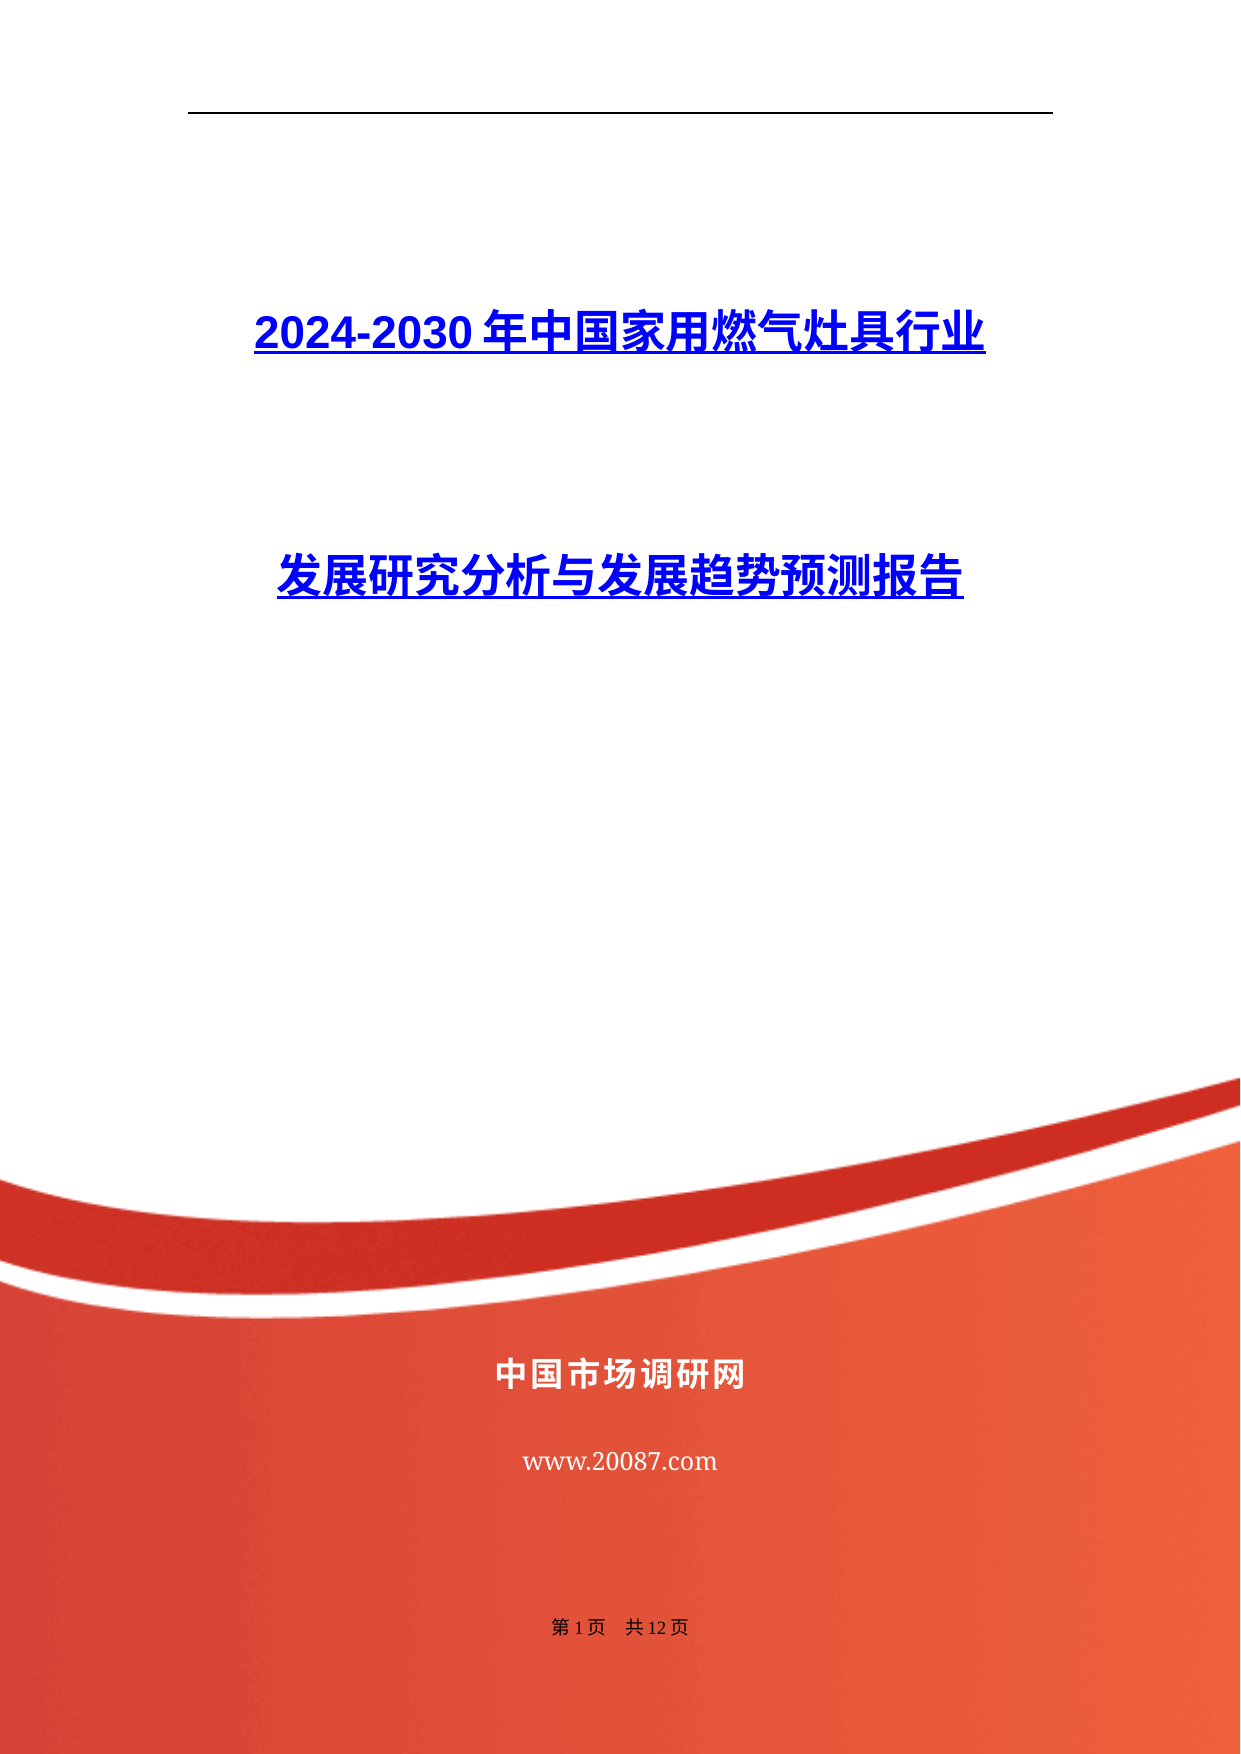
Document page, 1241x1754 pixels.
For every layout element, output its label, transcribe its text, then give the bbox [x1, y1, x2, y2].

subtitle 中国市场调研网 [187, 1339, 1053, 1404]
text www.20087.com [187, 1428, 1053, 1493]
table_header 2024-2030年中国家用燃气灶具行业发展研究分析与发展趋势预测报告 [188, 207, 1053, 773]
picture [0, 1006, 1241, 1754]
